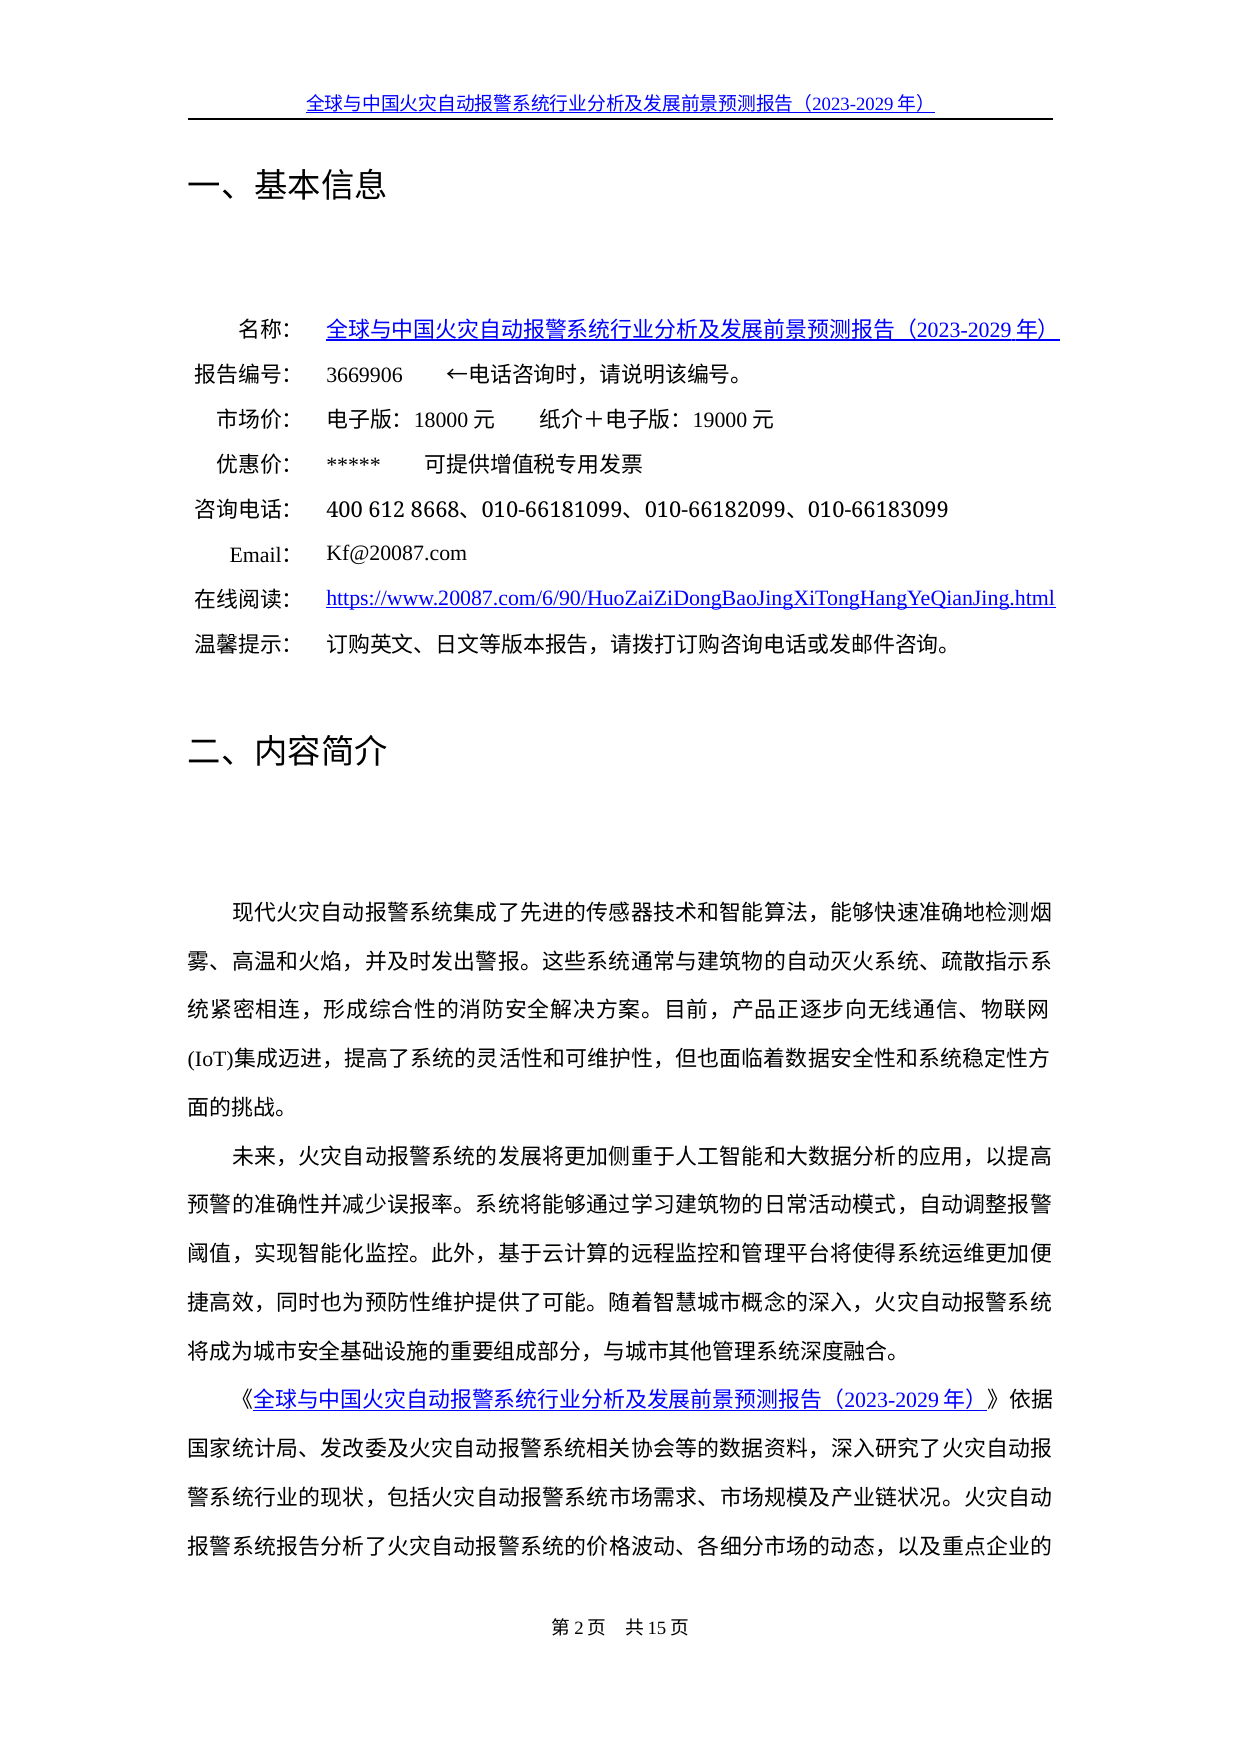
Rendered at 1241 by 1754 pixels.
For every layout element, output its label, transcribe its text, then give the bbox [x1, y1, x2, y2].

title 二、内容简介 [187, 717, 1053, 782]
table_cell [315, 582, 1073, 627]
table_cell Kf@20087.com [315, 537, 1073, 582]
table_cell 市场价： [167, 402, 315, 447]
table_cell 在线阅读： [167, 582, 315, 627]
table_cell 温馨提示： [167, 627, 315, 672]
table_cell 咨询电话： [167, 492, 315, 537]
table_cell 电子版：18000 元 纸介＋电子版：19000 元 [315, 402, 1073, 447]
table_cell 订购英文、日文等版本报告，请拨打订购咨询电话或发邮件咨询。 [315, 627, 1073, 672]
title 一、基本信息 [187, 150, 1053, 215]
table_cell 报告编号： [167, 357, 315, 402]
table_cell 400 612 8668、010-66181099、010-66182099、010-66183099 [315, 492, 1073, 537]
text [187, 894, 1053, 1561]
table_header 全球与中国火灾自动报警系统行业分析及发展前景预测报告（2023-2029年） [315, 312, 1073, 357]
table_cell 3669906 ←电话咨询时，请说明该编号。 [315, 357, 1073, 402]
table_cell Email： [167, 537, 315, 582]
table_cell ***** 可提供增值税专用发票 [315, 447, 1073, 492]
table_header 名称： [167, 312, 315, 357]
table_cell 优惠价： [167, 447, 315, 492]
